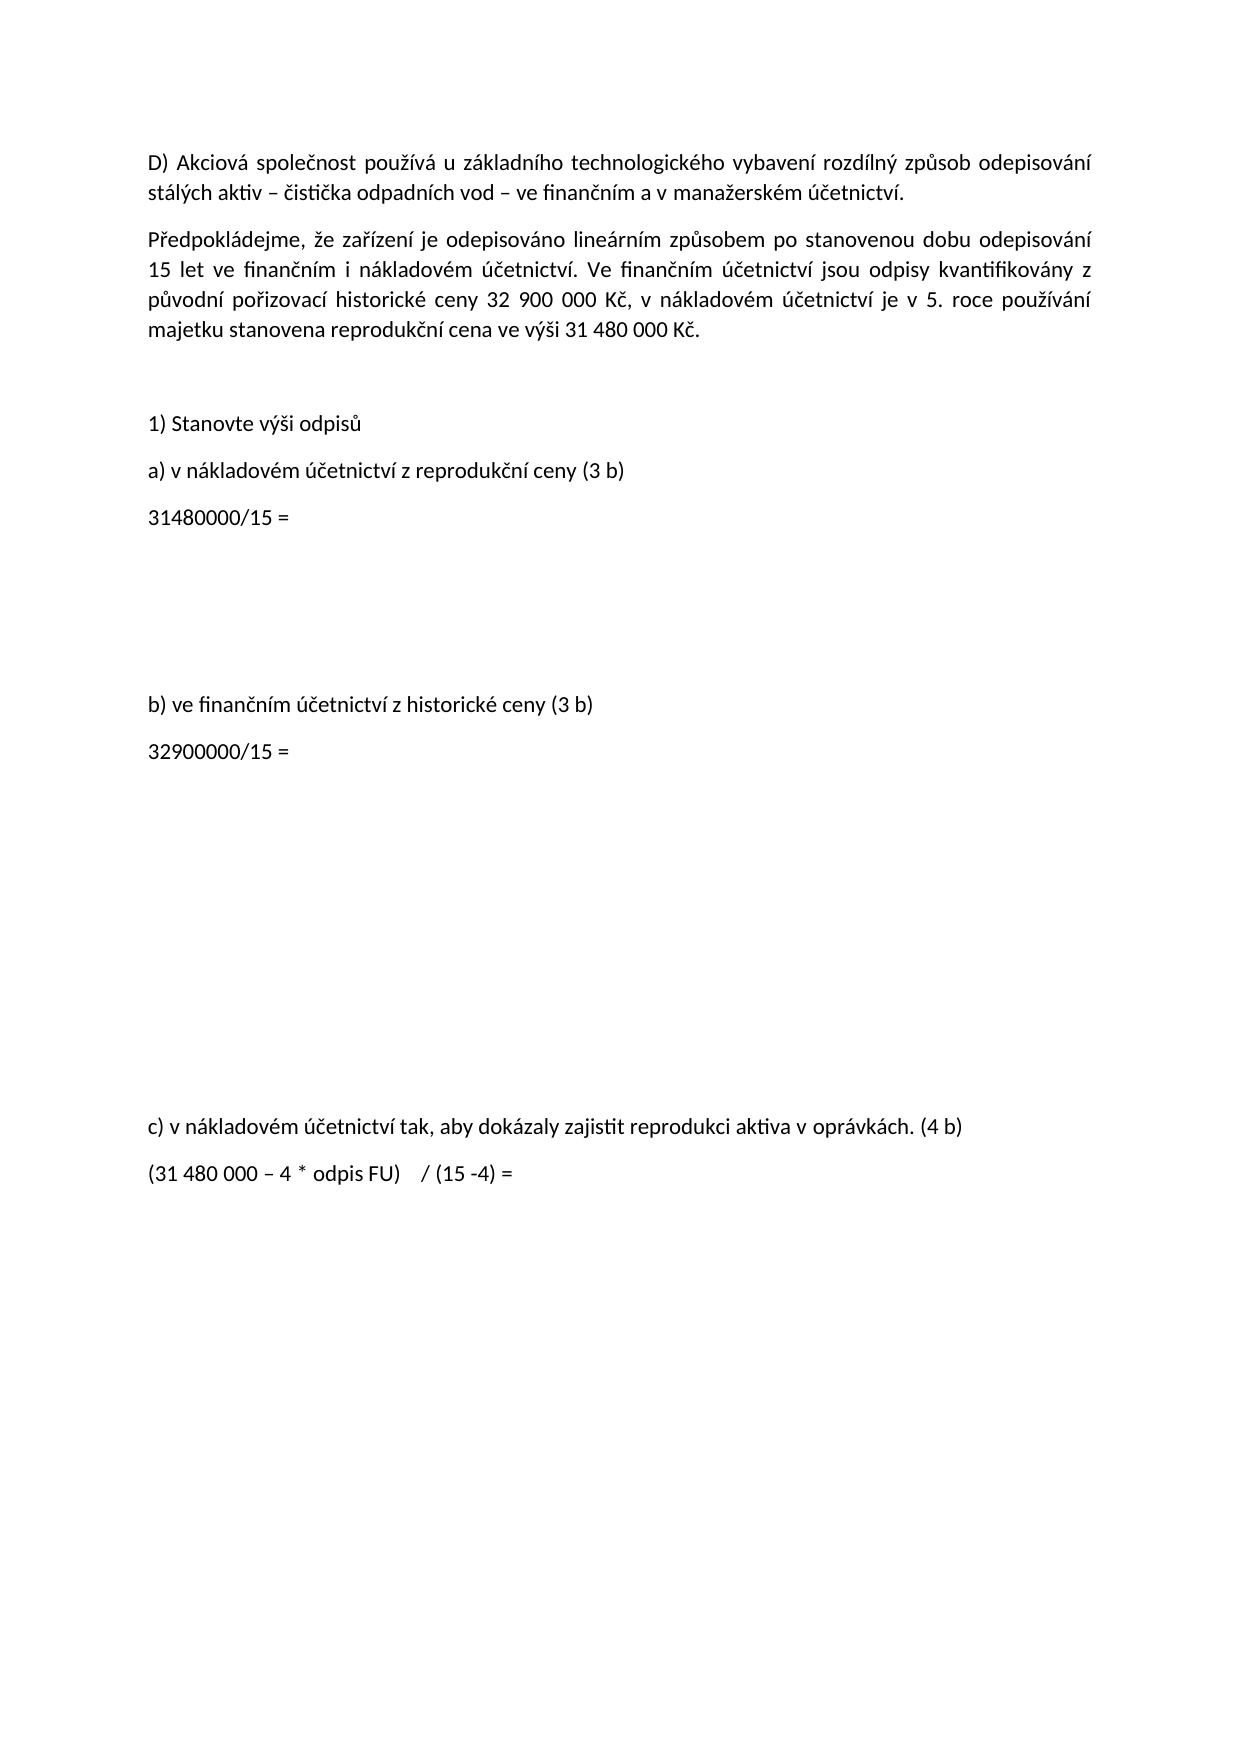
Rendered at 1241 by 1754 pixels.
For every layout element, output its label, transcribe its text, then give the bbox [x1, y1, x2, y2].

text 1) Stanovte výši odpisů [148, 409, 1093, 437]
text (31 480 000 – 4 * odpis FU) / (15 -4) = [148, 1159, 1093, 1187]
text a) v nákladovém účetnictví z reprodukční ceny (3 b) [148, 456, 1093, 484]
text c) v nákladovém účetnictví tak, aby dokázaly zajistit reprodukci aktiva v oprávkách. (4 b) [148, 1112, 1093, 1140]
text 32900000/15 = [148, 737, 1093, 765]
text 31480000/15 = [148, 503, 1093, 531]
text b) ve finančním účetnictví z historické ceny (3 b) [148, 690, 1093, 718]
text D) Akciová společnost používá u základního technologického vybavení rozdílný způsob odepisování stálých aktiv – čistička odpadních vod – ve finančním a v manažerském účetnictví. [148, 148, 1093, 206]
text Předpokládejme, že zařízení je odepisováno lineárním způsobem po stanovenou dobu odepisování 15 let ve finančním i nákladovém účetnictví. Ve finančním účetnictví jsou odpisy kvantifikovány z původní pořizovací historické ceny 32 900 000 Kč, v nákladovém účetnictví je v 5. roce používání majetku stanovena reprodukční cena ve výši 31 480 000 Kč. [148, 225, 1093, 343]
